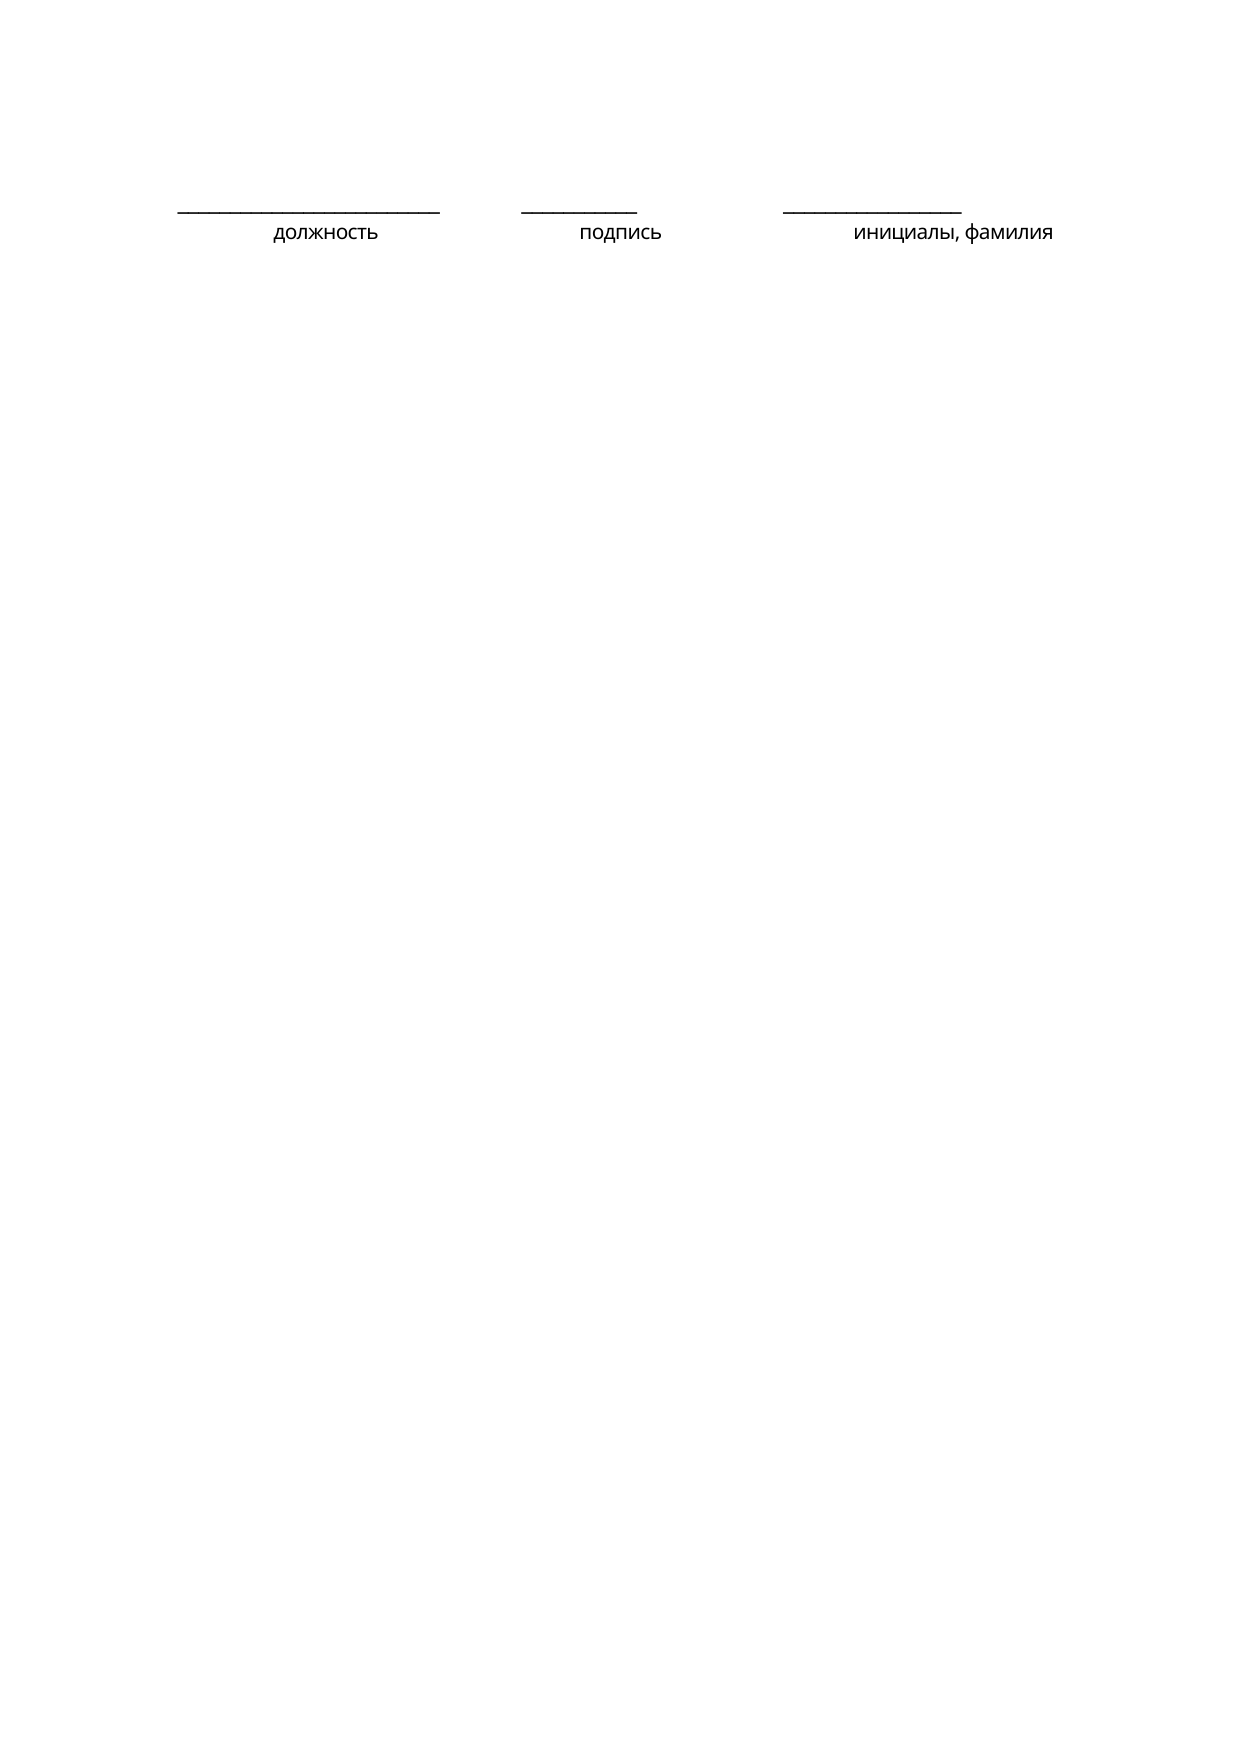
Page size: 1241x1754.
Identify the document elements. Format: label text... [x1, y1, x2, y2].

text должность подпись инициалы, фамилия [177, 217, 1152, 246]
text _________________________ ___________ _________________ [177, 183, 1152, 217]
